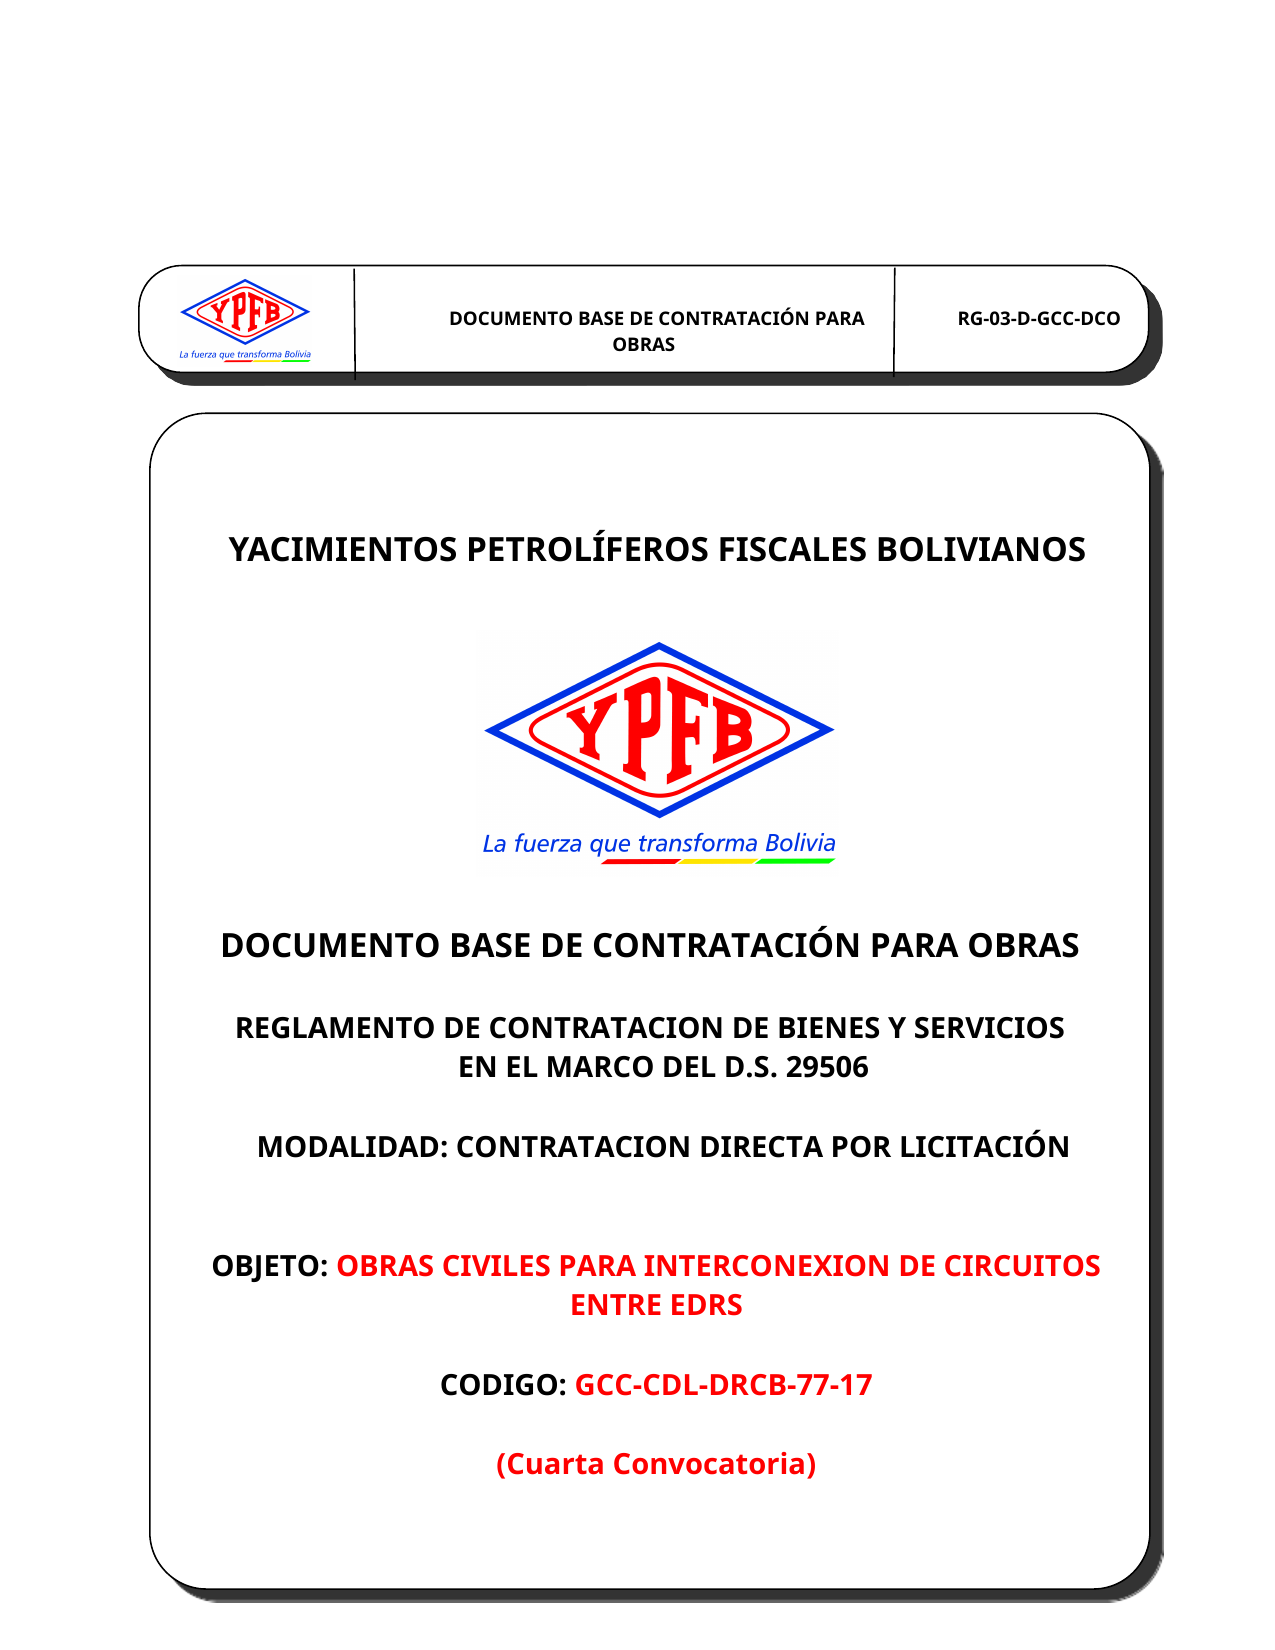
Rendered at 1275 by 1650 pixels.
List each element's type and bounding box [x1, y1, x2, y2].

picture [177, 275, 312, 367]
picture [476, 630, 839, 877]
